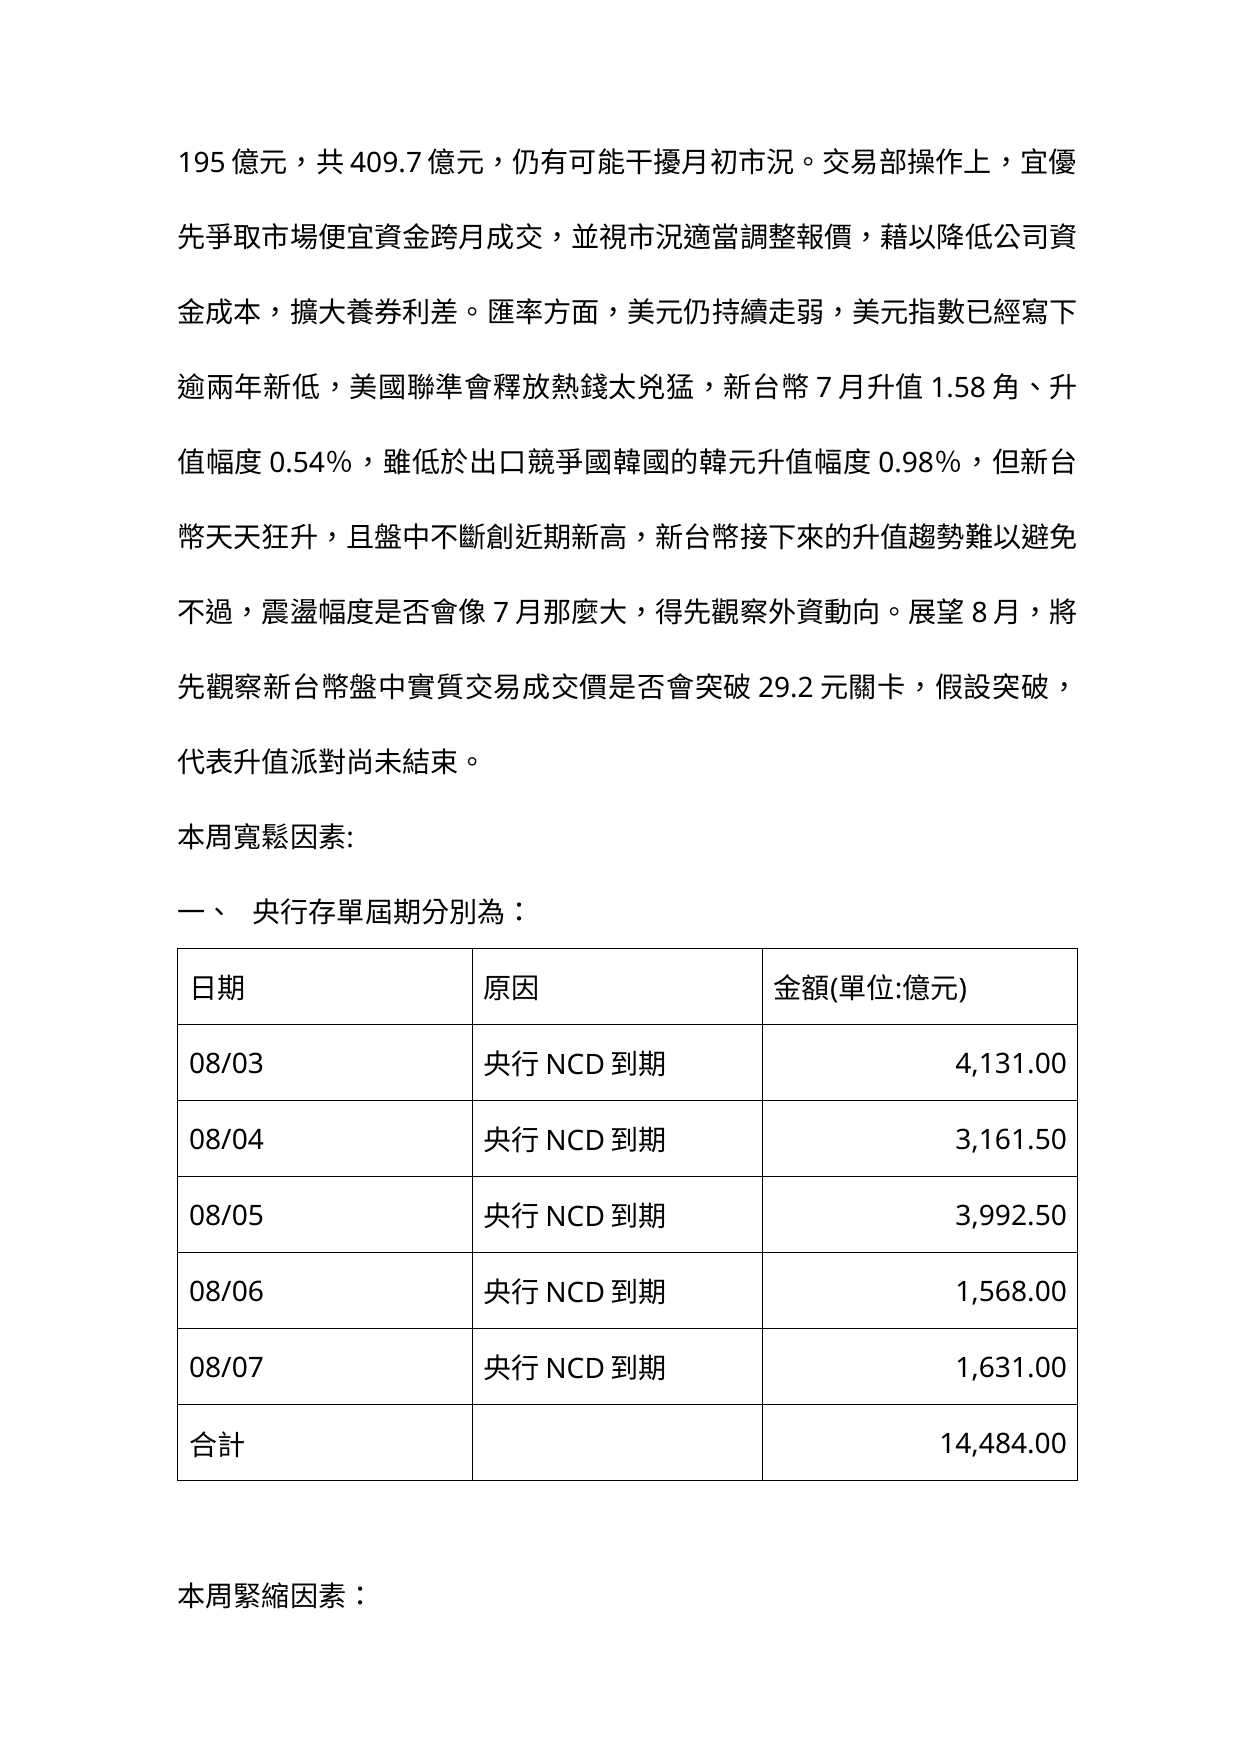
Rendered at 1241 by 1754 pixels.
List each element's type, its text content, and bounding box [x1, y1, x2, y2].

text 本周寬鬆因素: [177, 798, 1078, 873]
table_cell [473, 1405, 762, 1480]
table_cell 08/04 [178, 1101, 472, 1176]
table_cell 3,161.50 [763, 1101, 1077, 1176]
text 本周緊縮因素： [177, 1556, 1078, 1631]
table_cell 央行NCD到期 [473, 1101, 762, 1176]
table_cell 08/03 [178, 1025, 472, 1100]
table_cell 08/05 [178, 1177, 472, 1252]
list 央行存單屆期分別為： [177, 873, 1078, 948]
table_cell 合計 [178, 1405, 472, 1480]
table_cell 央行NCD到期 [473, 1329, 762, 1404]
table_header 原因 [473, 949, 762, 1024]
table_cell 央行NCD到期 [473, 1253, 762, 1328]
table_cell 1,568.00 [763, 1253, 1077, 1328]
table_cell 08/06 [178, 1253, 472, 1328]
table_cell 08/07 [178, 1329, 472, 1404]
table_cell 3,992.50 [763, 1177, 1077, 1252]
table_cell 4,131.00 [763, 1025, 1077, 1100]
table_header 金額(單位:億元) [763, 949, 1077, 1024]
table_cell 央行NCD到期 [473, 1025, 762, 1100]
table_cell 1,631.00 [763, 1329, 1077, 1404]
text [177, 123, 1078, 798]
table_cell 央行NCD到期 [473, 1177, 762, 1252]
table_cell 14,484.00 [763, 1405, 1077, 1480]
table_header 日期 [178, 949, 472, 1024]
